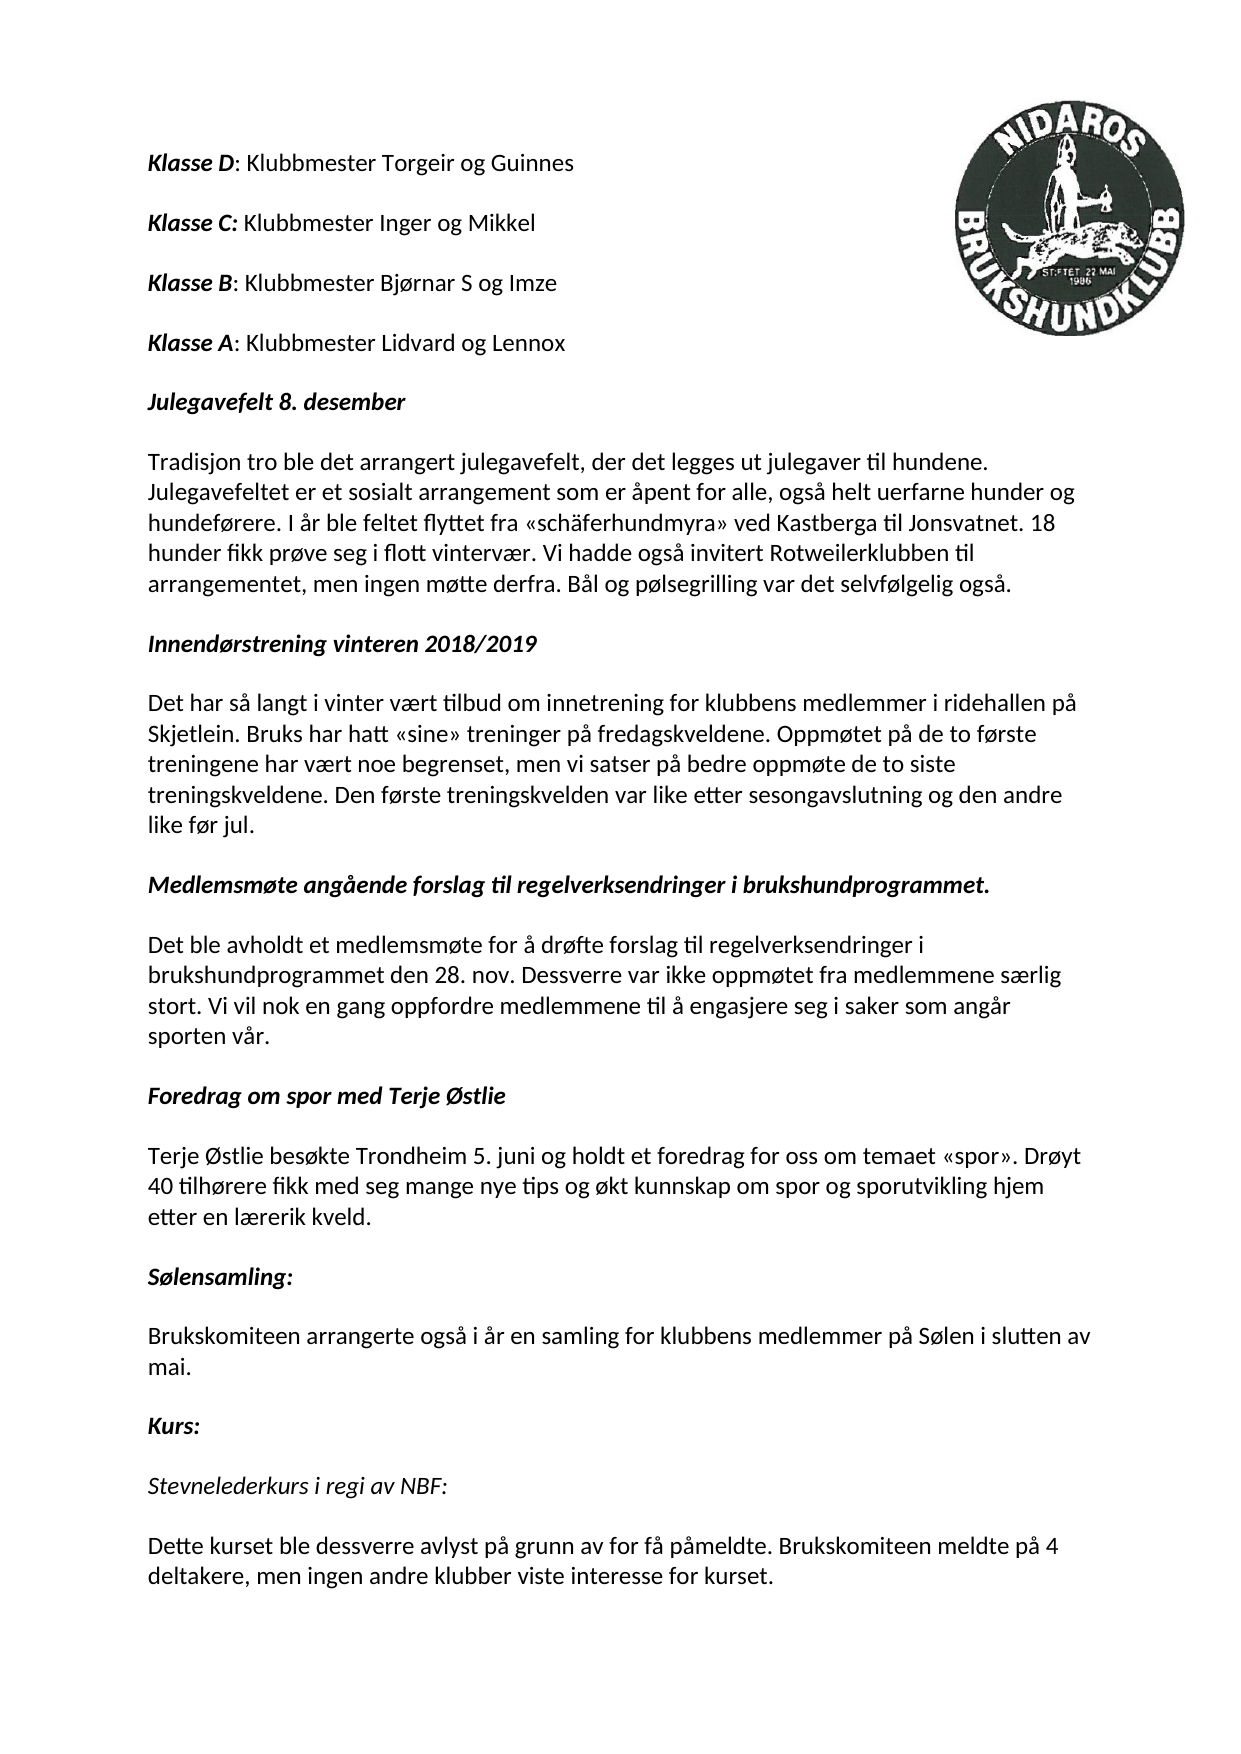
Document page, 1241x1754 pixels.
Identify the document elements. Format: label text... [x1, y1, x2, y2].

text Medlemsmøte angående forslag til regelverksendringer i brukshundprogrammet. [148, 869, 1093, 900]
text Terje Østlie besøkte Trondheim 5. juni og holdt et foredrag for oss om temaet «spor». Drøyt 40 tilhørere fikk med seg mange nye tips og økt kunnskap om spor og sporutvikling hjem etter en lærerik kveld. [148, 1140, 1093, 1231]
text Klasse D: Klubbmester Torgeir og Guinnes [148, 148, 1093, 178]
text Innendørstrening vinteren 2018/2019 [148, 628, 1093, 658]
text Klasse B: Klubbmester Bjørnar S og Imze [148, 267, 1093, 297]
text Det har så langt i vinter vært tilbud om innetrening for klubbens medlemmer i ridehallen på Skjetlein. Bruks har hatt «sine» treninger på fredagskveldene. Oppmøtet på de to første treningene har vært noe begrenset, men vi satser på bedre oppmøte de to siste treningskveldene. Den første treningskvelden var like etter sesongavslutning og den andre like før jul. [148, 687, 1093, 840]
text Foredrag om spor med Terje Østlie [148, 1080, 1093, 1111]
text Brukskomiteen arrangerte også i år en samling for klubbens medlemmer på Sølen i slutten av mai. [148, 1320, 1093, 1381]
text Kurs: [148, 1411, 1093, 1441]
text Julegavefelt 8. desember [148, 386, 1093, 417]
text Dette kurset ble dessverre avlyst på grunn av for få påmeldte. Brukskomiteen meldte på 4 deltakere, men ingen andre klubber viste interesse for kurset. [148, 1530, 1093, 1591]
text Stevnelederkurs i regi av NBF: [148, 1470, 1093, 1501]
text Tradisjon tro ble det arrangert julegavefelt, der det legges ut julegaver til hundene. Julegavefeltet er et sosialt arrangement som er åpent for alle, også helt uerfarne hunder og hundeførere. I år ble feltet flyttet fra «schäferhundmyra» ved Kastberga til Jonsvatnet. 18 hunder fikk prøve seg i flott vintervær. Vi hadde også invitert Rotweilerklubben til arrangementet, men ingen møtte derfra. Bål og pølsegrilling var det selvfølgelig også. [148, 446, 1093, 599]
picture [952, 98, 1185, 336]
text Klasse C: Klubbmester Inger og Mikkel [148, 207, 1093, 238]
text Klasse A: Klubbmester Lidvard og Lennox [148, 327, 1093, 357]
text Sølensamling: [148, 1261, 1093, 1291]
text Det ble avholdt et medlemsmøte for å drøfte forslag til regelverksendringer i brukshundprogrammet den 28. nov. Dessverre var ikke oppmøtet fra medlemmene særlig stort. Vi vil nok en gang oppfordre medlemmene til å engasjere seg i saker som angår sporten vår. [148, 929, 1093, 1051]
